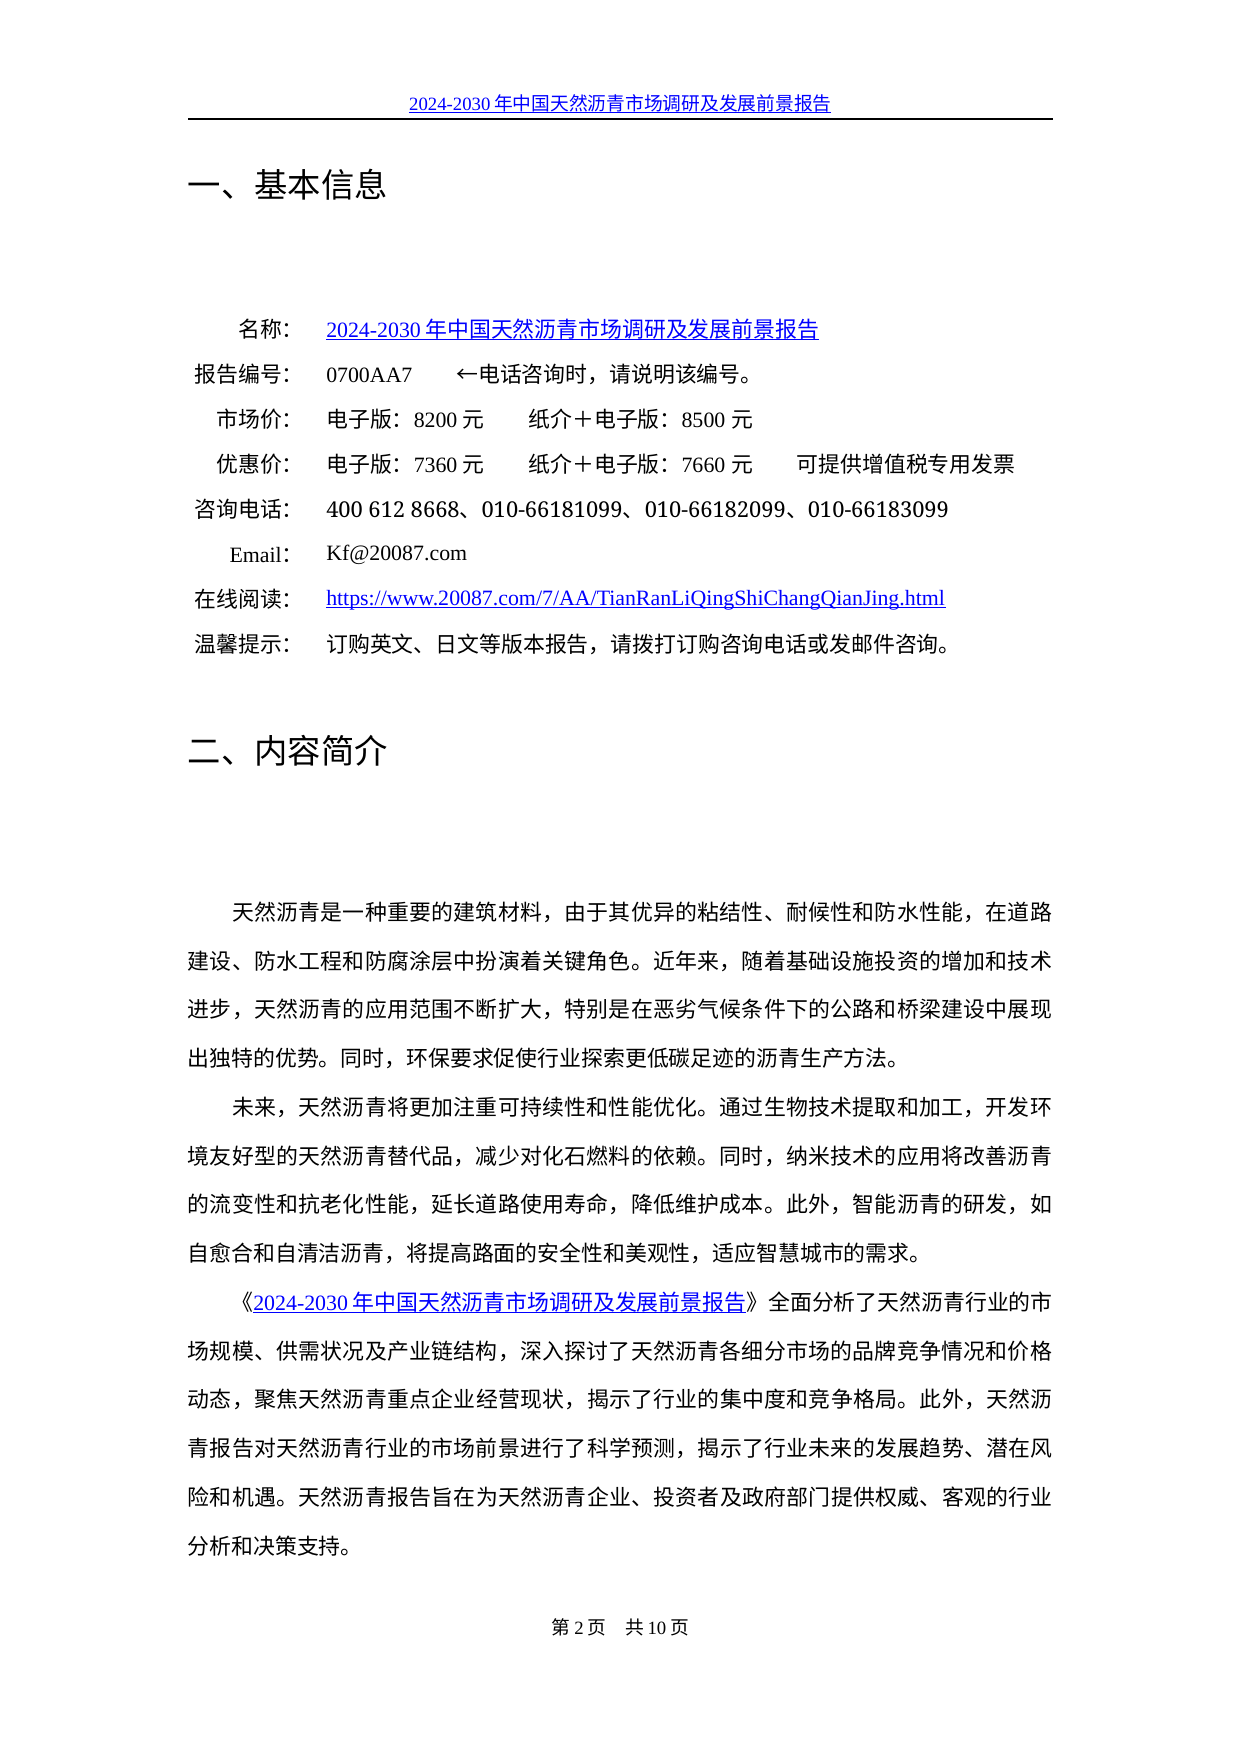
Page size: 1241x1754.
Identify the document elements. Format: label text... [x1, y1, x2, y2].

table_header 名称： [167, 312, 315, 357]
table_cell [315, 582, 1073, 627]
table_cell 电子版：8200 元 纸介＋电子版：8500 元 [315, 402, 1073, 447]
table_cell Email： [167, 537, 315, 582]
title 二、内容简介 [187, 717, 1053, 782]
table_cell 优惠价： [167, 447, 315, 492]
table_cell 市场价： [167, 402, 315, 447]
table_cell 0700AA7 ←电话咨询时，请说明该编号。 [315, 357, 1073, 402]
table_cell 咨询电话： [167, 492, 315, 537]
table_cell 订购英文、日文等版本报告，请拨打订购咨询电话或发邮件咨询。 [315, 627, 1073, 672]
table_header 2024-2030年中国天然沥青市场调研及发展前景报告 [315, 312, 1073, 357]
title 一、基本信息 [187, 150, 1053, 215]
table_cell Kf@20087.com [315, 537, 1073, 582]
table_cell 电子版：7360 元 纸介＋电子版：7660 元 可提供增值税专用发票 [315, 447, 1073, 492]
table_cell 报告编号： [167, 357, 315, 402]
table_cell 在线阅读： [167, 582, 315, 627]
table_cell 温馨提示： [167, 627, 315, 672]
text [187, 894, 1053, 1561]
table_cell 400 612 8668、010-66181099、010-66182099、010-66183099 [315, 492, 1073, 537]
